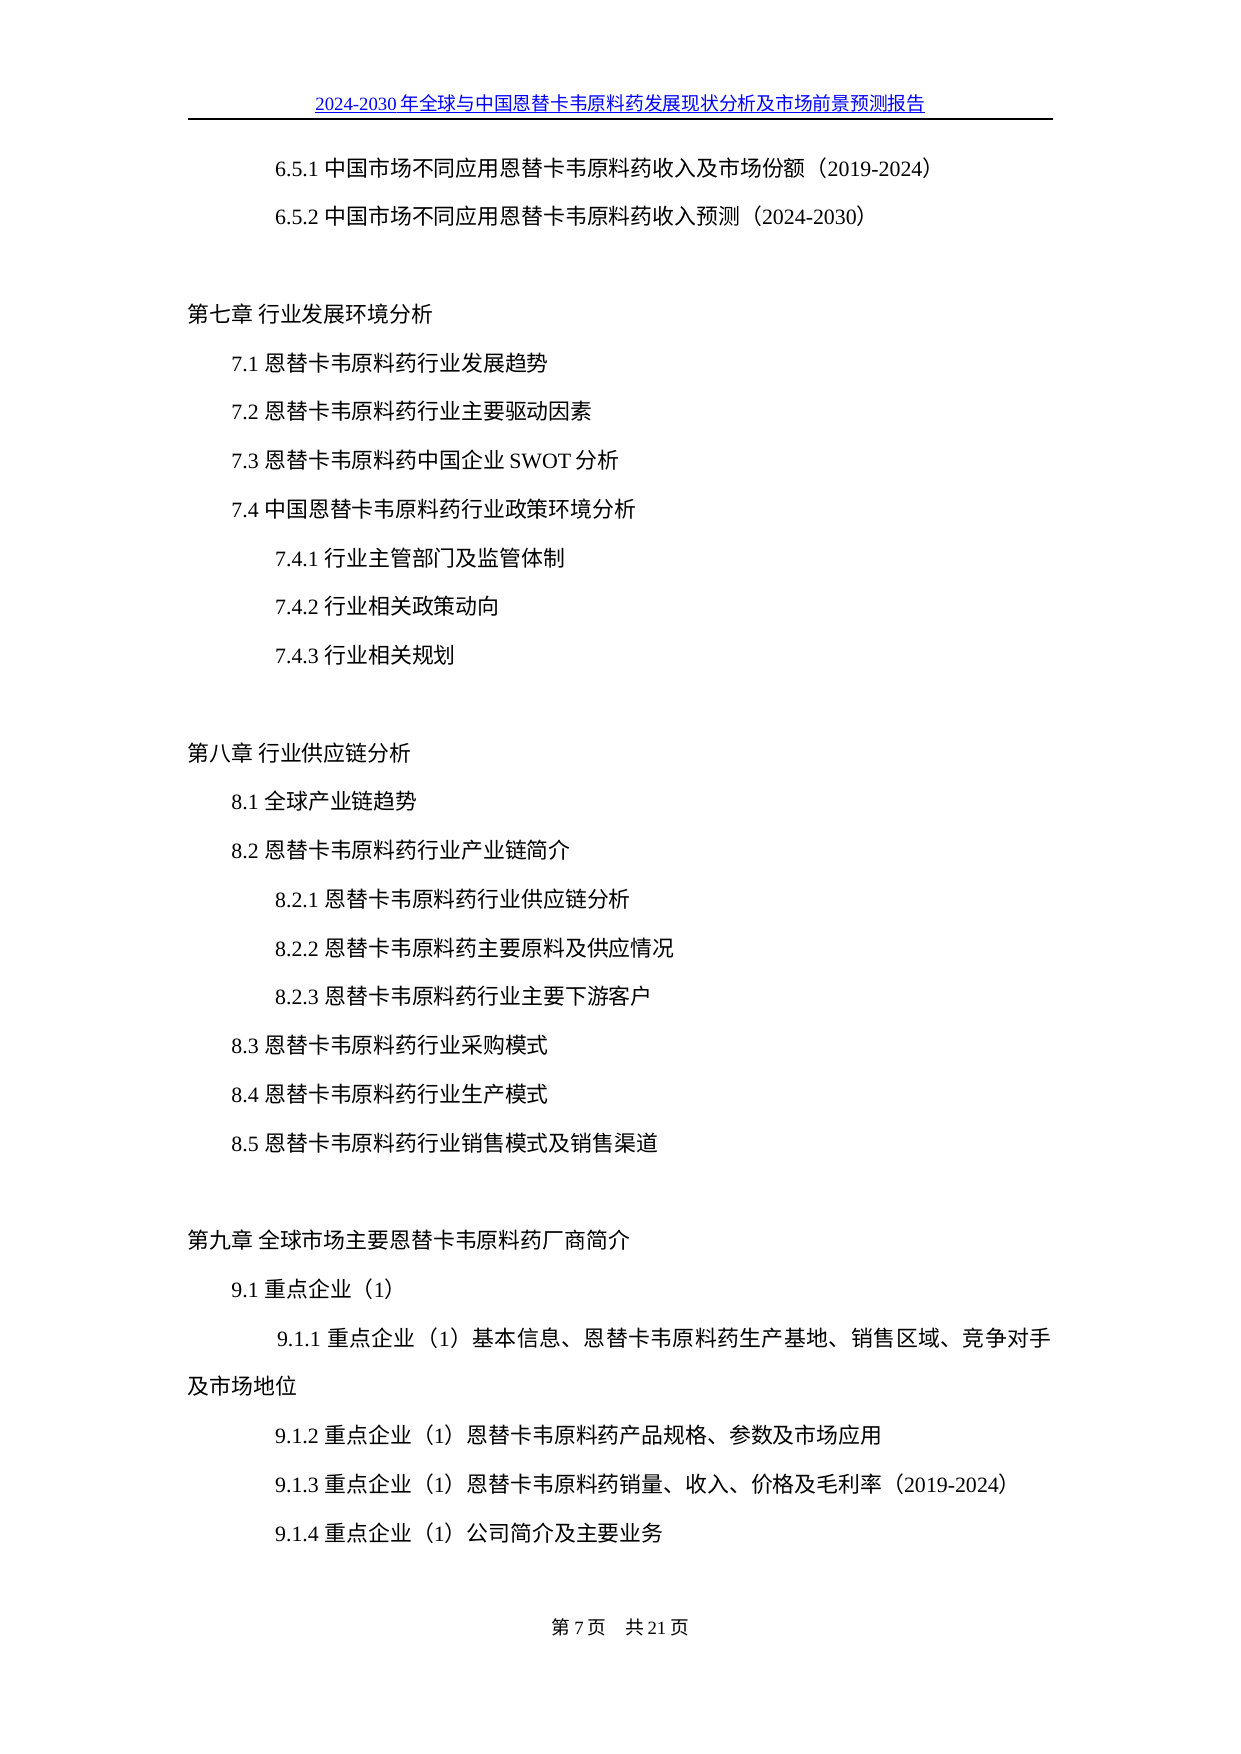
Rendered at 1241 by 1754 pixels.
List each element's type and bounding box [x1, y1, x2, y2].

text [187, 150, 1053, 1548]
